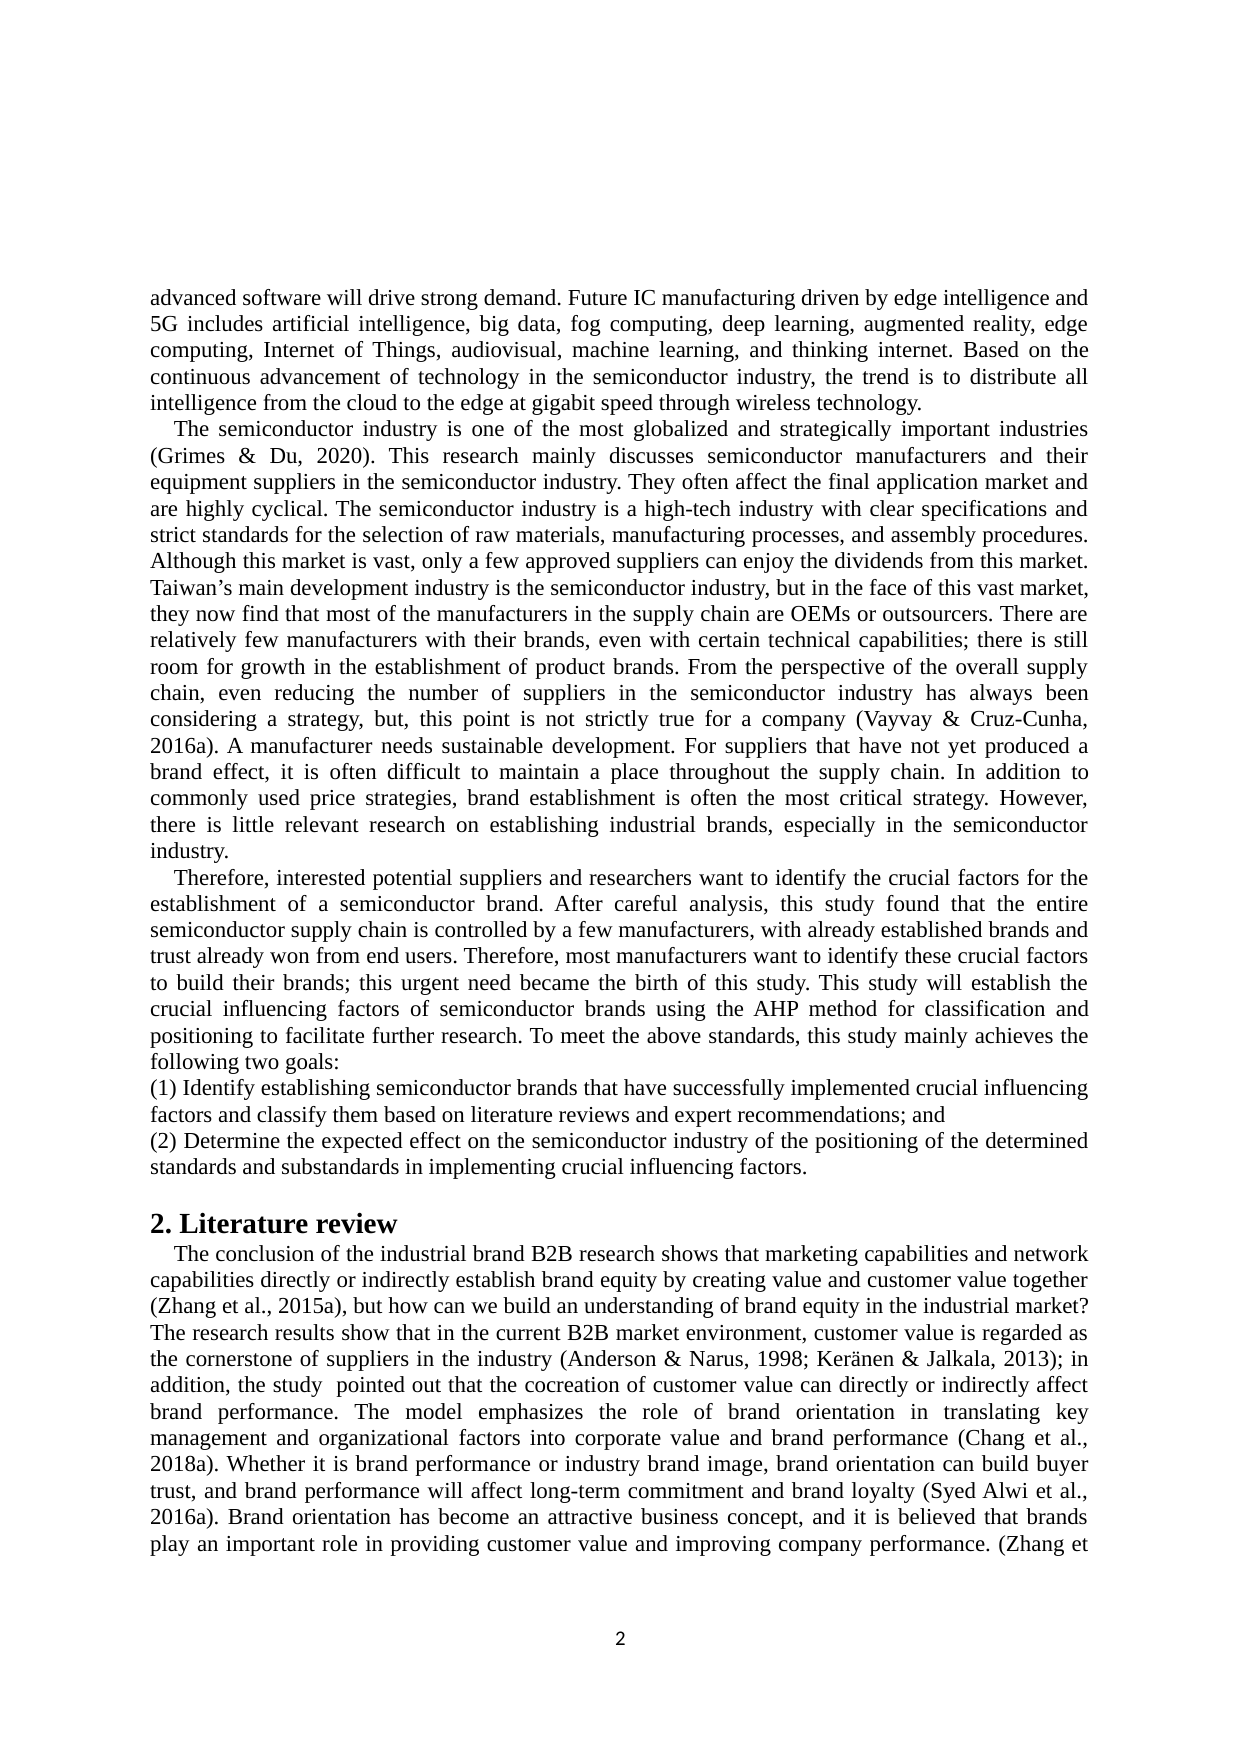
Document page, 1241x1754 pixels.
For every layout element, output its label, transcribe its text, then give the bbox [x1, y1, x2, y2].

text 2. Literature review [150, 1206, 1090, 1240]
text (2) Determine the expected effect on the semiconductor industry of the positioning of the determined standards and substandards in implementing crucial influencing factors. [150, 1127, 1090, 1180]
text Therefore, interested potential suppliers and researchers want to identify the crucial factors for the establishment of a semiconductor brand. After careful analysis, this study found that the entire semiconductor supply chain is controlled by a few manufacturers, with already established brands and trust already won from end users. Therefore, most manufacturers want to identify these crucial factors to build their brands; this urgent need became the birth of this study. This study will establish the crucial influencing factors of semiconductor brands using the AHP method for classification and positioning to facilitate further research. To meet the above standards, this study mainly achieves the following two goals: [150, 863, 1090, 1074]
text The semiconductor industry is one of the most globalized and strategically important industries (Grimes & Du, 2020). This research mainly discusses semiconductor manufacturers and their equipment suppliers in the semiconductor industry. They often affect the final application market and are highly cyclical. The semiconductor industry is a high-tech industry with clear specifications and strict standards for the selection of raw materials, manufacturing processes, and assembly procedures. Although this market is vast, only a few approved suppliers can enjoy the dividends from this market. Taiwan’s main development industry is the semiconductor industry, but in the face of this vast market, they now find that most of the manufacturers in the supply chain are OEMs or outsourcers. There are relatively few manufacturers with their brands, even with certain technical capabilities; there is still room for growth in the establishment of product brands. From the perspective of the overall supply chain, even reducing the number of suppliers in the semiconductor industry has always been considering a strategy, but, this point is not strictly true for a company (Vayvay & Cruz-Cunha, 2016a). A manufacturer needs sustainable development. For suppliers that have not yet produced a brand effect, it is often difficult to maintain a place throughout the supply chain. In addition to commonly used price strategies, brand establishment is often the most critical strategy. However, there is little relevant research on establishing industrial brands, especially in the semiconductor industry. [150, 416, 1090, 863]
text (1) Identify establishing semiconductor brands that have successfully implemented crucial influencing factors and classify them based on literature reviews and expert recommendations; and [150, 1074, 1090, 1127]
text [150, 1240, 1090, 1556]
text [150, 284, 1090, 416]
